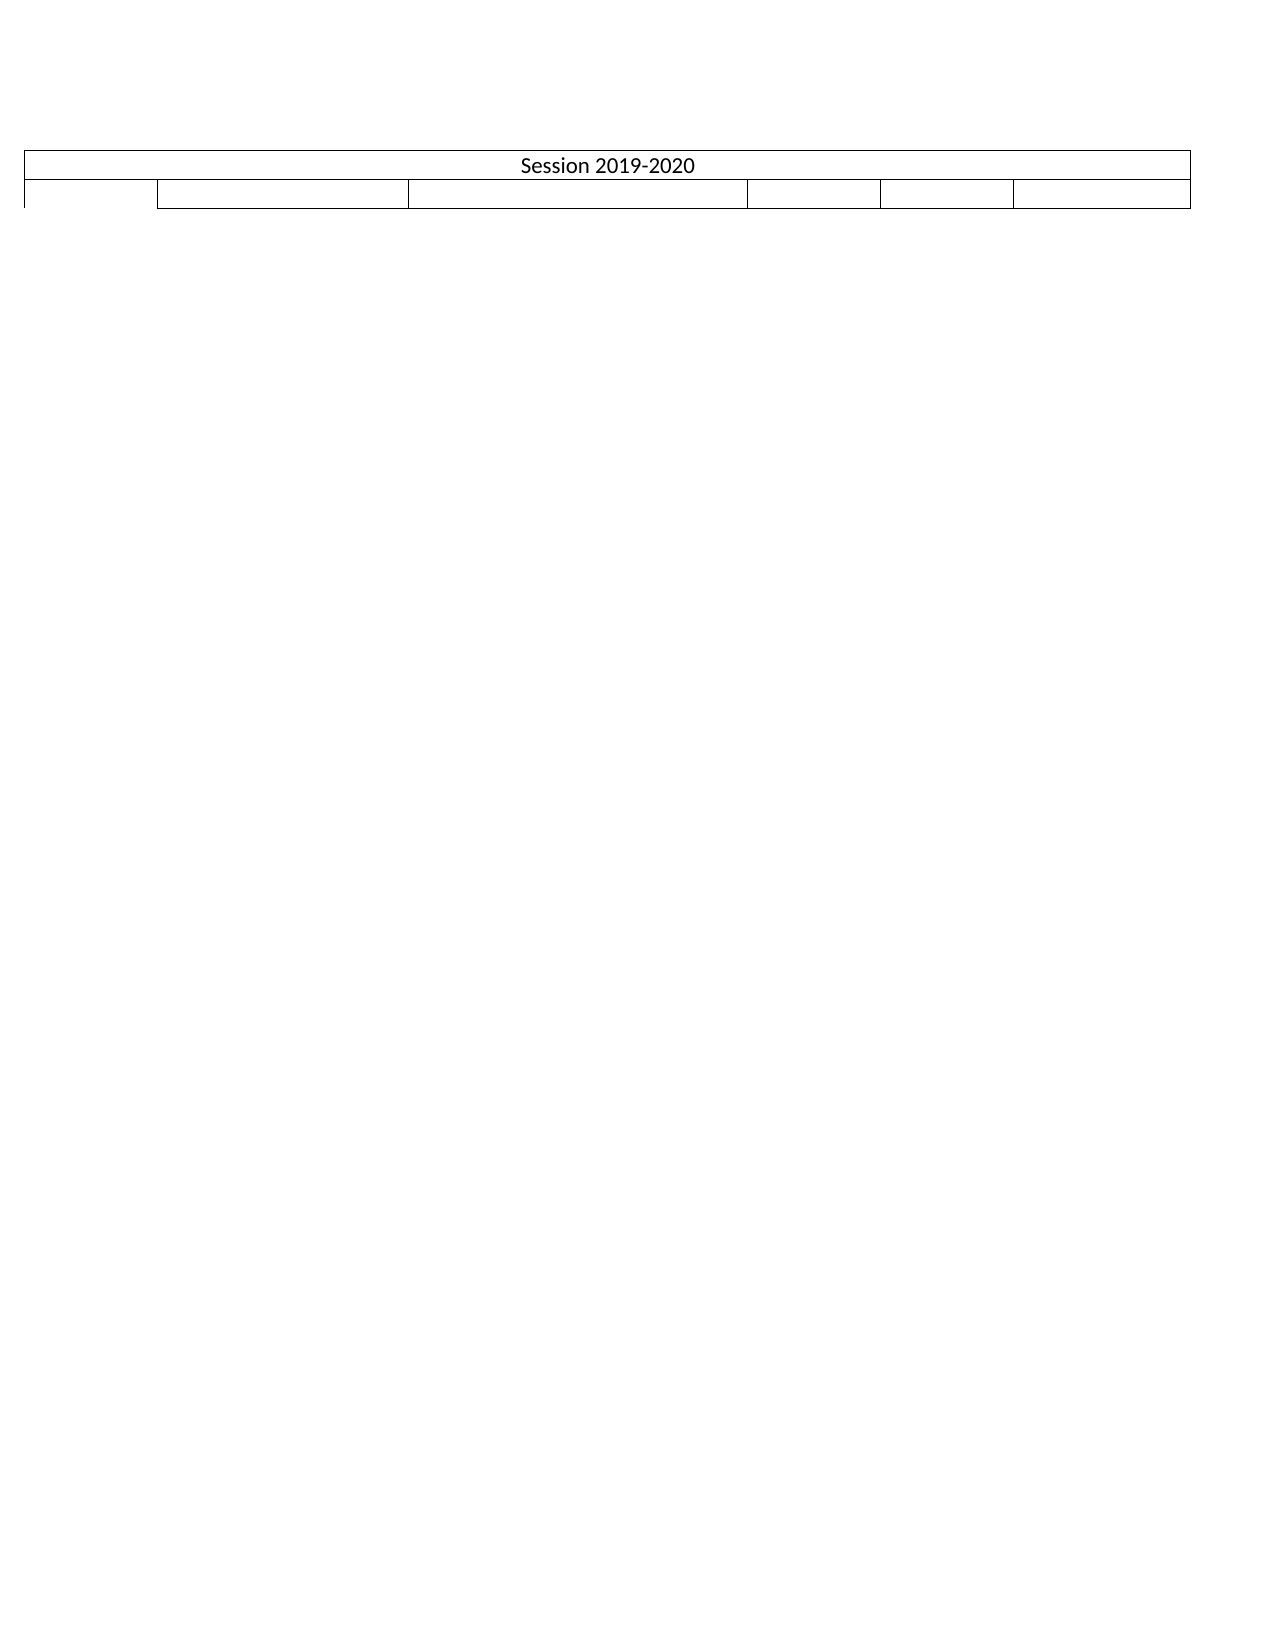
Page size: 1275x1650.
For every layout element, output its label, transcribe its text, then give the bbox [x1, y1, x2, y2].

table_cell [158, 180, 408, 208]
table_cell [1014, 180, 1190, 208]
table_cell [748, 180, 880, 208]
table_header Session 2019-2020 [25, 151, 1190, 179]
table_cell [881, 180, 1013, 208]
table_cell [409, 180, 747, 208]
